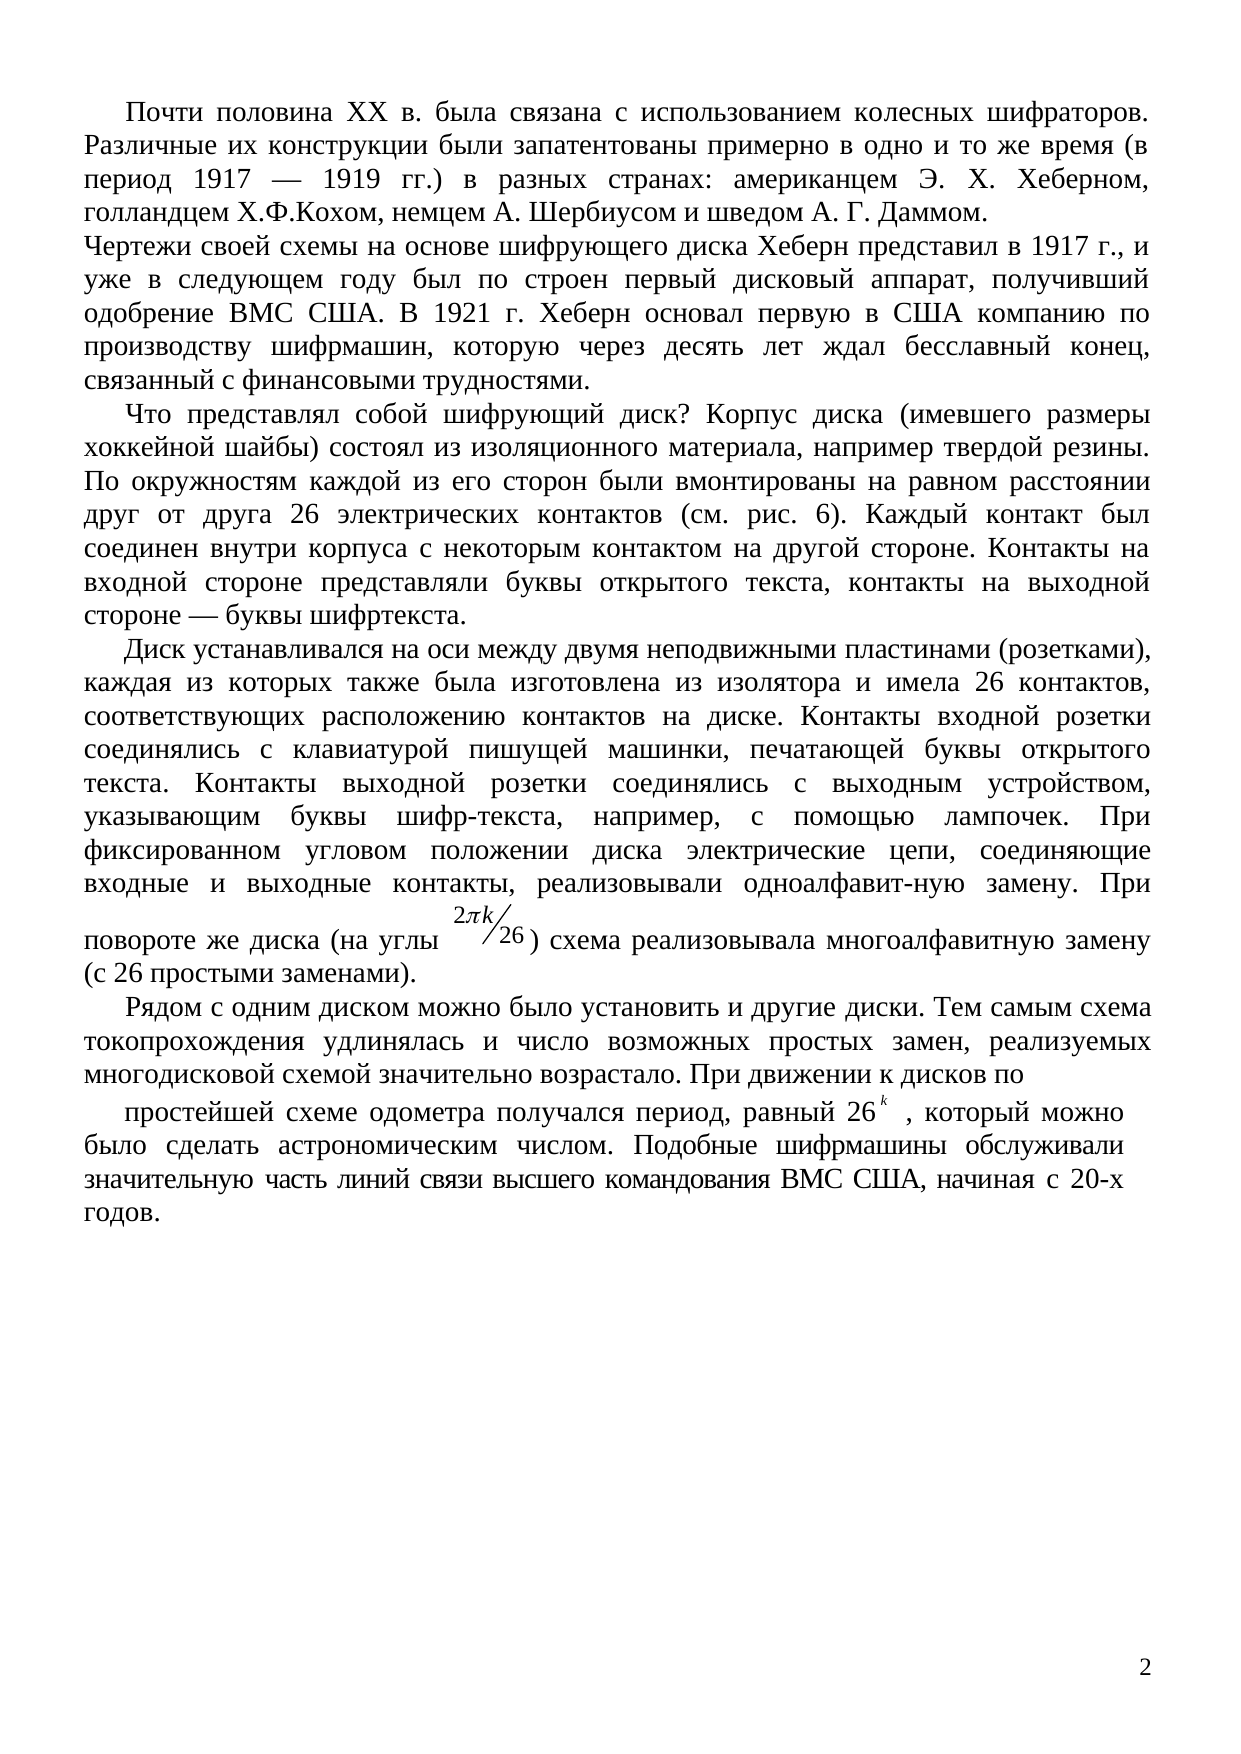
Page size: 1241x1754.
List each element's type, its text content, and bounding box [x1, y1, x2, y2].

text Почти половина XX в. была связана с использованием колесных шифраторов. Различные их конструкции были запатентованы примерно в одно и то же время (в период 1917 — 1919 гг.) в разных странах: американцем Э. X. Хеберном, голландцем Х.Ф.Кохом, немцем А. Шербиусом и шведом А. Г. Даммом. [83, 94, 1149, 228]
text Рядом с одним диском можно было установить и другие диски. Тем самым схема токопрохождения удлинялась и число возможных простых замен, реализуемых многодисковой схемой значительно возрастало. При движении к дисков по [83, 989, 1152, 1090]
text простейшей схеме одометра получался период, равный 26 , который можно было сделать астрономическим числом. Подобные шифрмашины обслуживали значительную часть линий связи высшего командования ВМС США, начиная с 20-х годов. [83, 1090, 1124, 1228]
text Что представлял собой шифрующий диск? Корпус диска (имевшего размеры хоккейной шайбы) состоял из изоляционного материала, например твердой резины. По окружностям каждой из его сторон были вмонтированы на равном расстоянии друг от друга 26 электрических контактов (см. рис. 6). Каждый контакт был соединен внутри корпуса с некоторым контактом на другой стороне. Контакты на входной стороне представляли буквы открытого текста, контакты на выходной стороне — буквы шифртекста. [83, 396, 1150, 631]
text Чертежи своей схемы на основе шифрующего диска Хеберн представил в 1917 г., и уже в следующем году был по строен первый дисковый аппарат, получивший одобрение ВМС США. В 1921 г. Хеберн основал первую в США компанию по производству шифрмашин, которую через десять лет ждал бесславный конец, связанный с финансовыми трудностями. [83, 228, 1150, 396]
text Диск устанавливался на оси между двумя неподвижными пластинами (розетками), каждая из которых также была изготовлена из изолятора и имела 26 контактов, соответствующих расположению контактов на диске. Контакты входной розетки соединялись с клавиатурой пишущей машинки, печатающей буквы открытого текста. Контакты выходной розетки соединялись с выходным устройством, указывающим буквы шифр-текста, например, с помощью лампочек. При фиксированном угловом положении диска электрические цепи, соединяющие входные и выходные контакты, реализовывали одноалфавит-ную замену. При повороте же диска (на углы ) схема реализовывала многоалфавитную замену (с 26 простыми заменами). [83, 631, 1151, 989]
